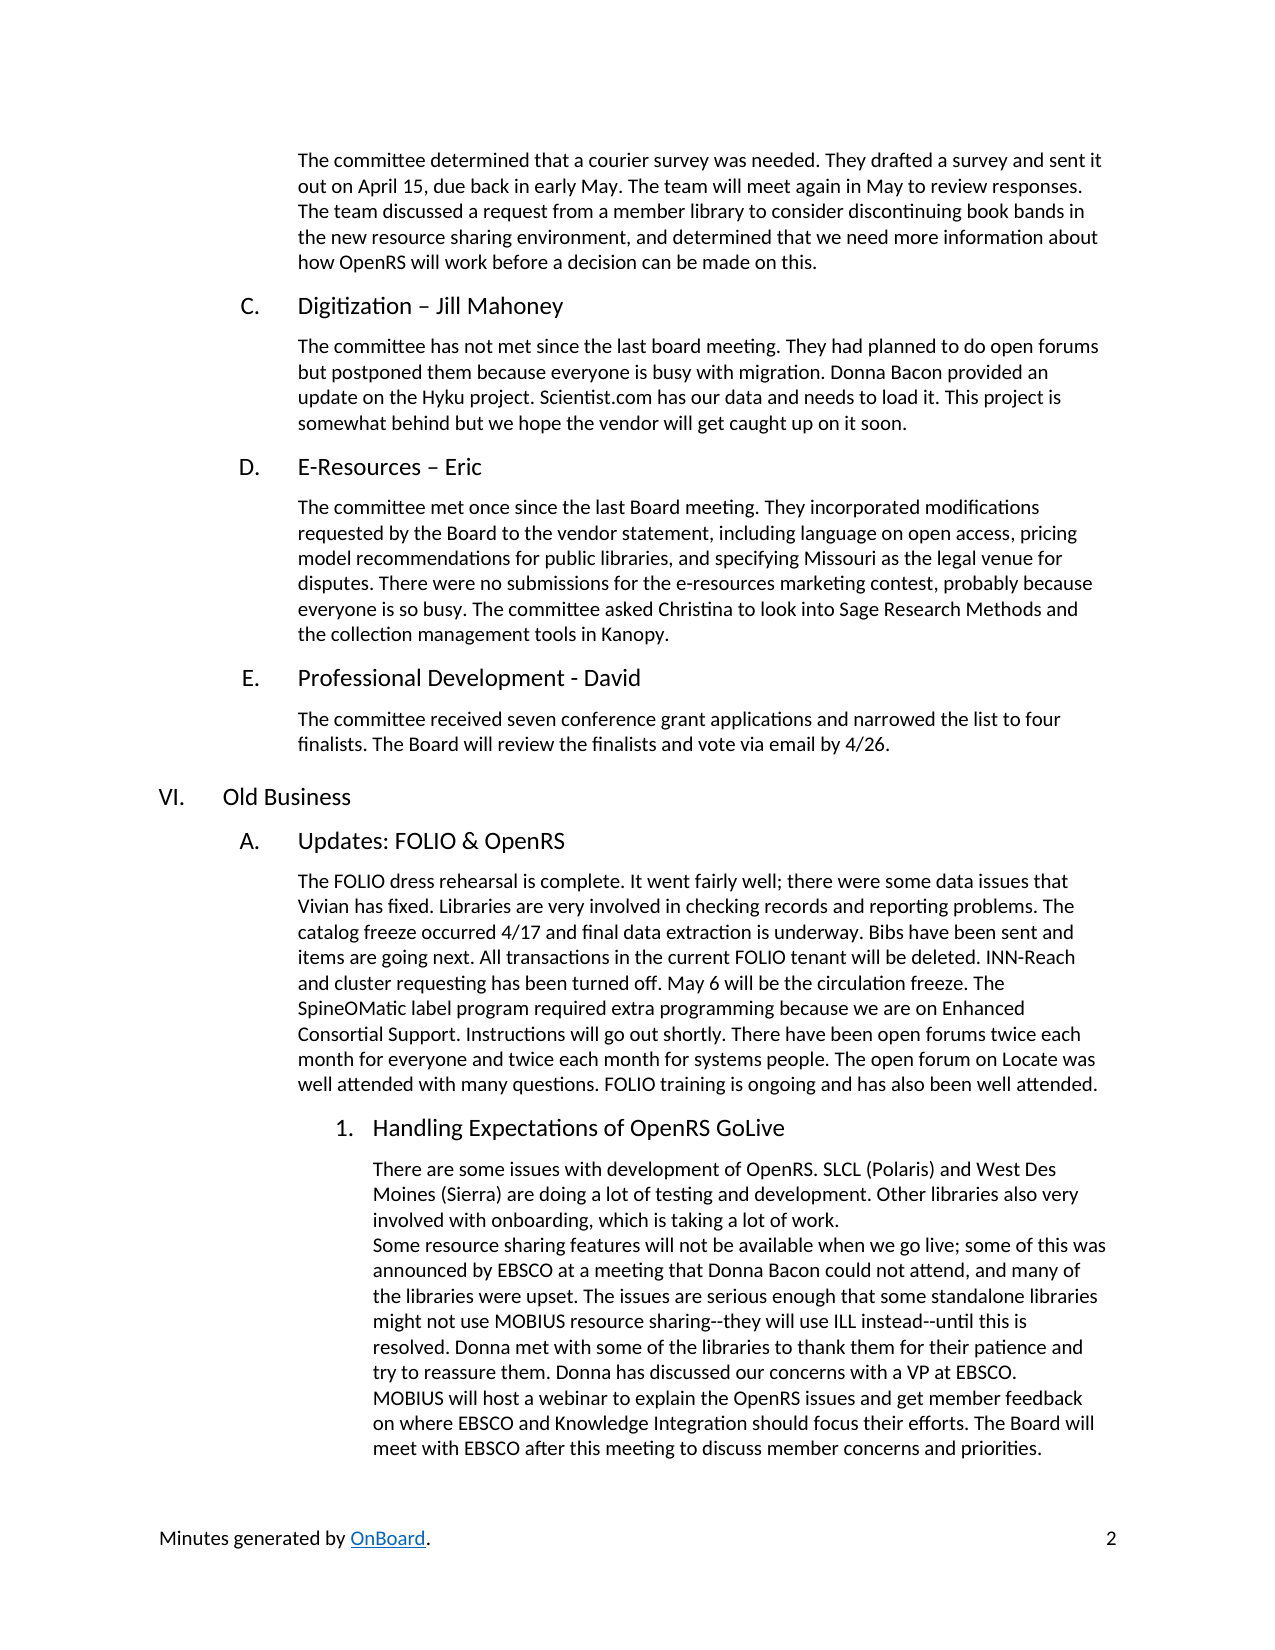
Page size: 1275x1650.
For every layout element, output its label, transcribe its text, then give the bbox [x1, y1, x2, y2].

text The committee met once since the last Board meeting. They incorporated modifications requested by the Board to the vendor statement, including language on open access, pricing model recommendations for public libraries, and specifying Missouri as the legal venue for disputes. There were no submissions for the e-resources marketing contest, probably because everyone is so busy. The committee asked Christina to look into Sage Research Methods and the collection management tools in Kanopy. [298, 494, 1109, 647]
list E-Resources – Eric [260, 451, 1127, 481]
text The committee received seven conference grant applications and narrowed the list to four finalists. The Board will review the finalists and vote via email by 4/26. [298, 706, 1109, 757]
list Old Business [185, 782, 1127, 812]
text The committee determined that a courier survey was needed. They drafted a survey and sent it out on April 15, due back in early May. The team will meet again in May to review responses. The team discussed a request from a member library to consider discontinuing book bands in the new resource sharing environment, and determined that we need more information about how OpenRS will work before a decision can be made on this. [298, 148, 1109, 275]
list Handling Expectations of OpenRS GoLive [354, 1113, 1127, 1143]
text Some resource sharing features will not be available when we go live; some of this was announced by EBSCO at a meeting that Donna Bacon could not attend, and many of the libraries were upset. The issues are serious enough that some standalone libraries might not use MOBIUS resource sharing--they will use ILL instead--until this is resolved. Donna met with some of the libraries to thank them for their patience and try to reassure them. Donna has discussed our concerns with a VP at EBSCO. [373, 1232, 1109, 1385]
text The FOLIO dress rehearsal is complete. It went fairly well; there were some data issues that Vivian has fixed. Libraries are very involved in checking records and reporting problems. The catalog freeze occurred 4/17 and final data extraction is underway. Bibs have been sent and items are going next. All transactions in the current FOLIO tenant will be deleted. INN-Reach and cluster requesting has been turned off. May 6 will be the circulation freeze. The SpineOMatic label program required extra programming because we are on Enhanced Consortial Support. Instructions will go out shortly. There have been open forums twice each month for everyone and twice each month for systems people. The open forum on Locate was well attended with many questions. FOLIO training is ongoing and has also been well attended. [298, 868, 1109, 1097]
list Digitization – Jill Mahoney [260, 290, 1127, 321]
text The committee has not met since the last board meeting. They had planned to do open forums but postponed them because everyone is busy with migration. Donna Bacon provided an update on the Hyku project. Scientist.com has our data and needs to load it. This project is somewhat behind but we hope the vendor will get caught up on it soon. [298, 334, 1109, 435]
text There are some issues with development of OpenRS. SLCL (Polaris) and West Des Moines (Sierra) are doing a lot of testing and development. Other libraries also very involved with onboarding, which is taking a lot of work. [373, 1156, 1109, 1232]
list Updates: FOLIO & OpenRS [260, 825, 1127, 855]
list Professional Development - David [260, 662, 1127, 693]
text MOBIUS will host a webinar to explain the OpenRS issues and get member feedback on where EBSCO and Knowledge Integration should focus their efforts. The Board will meet with EBSCO after this meeting to discuss member concerns and priorities. [373, 1385, 1109, 1461]
